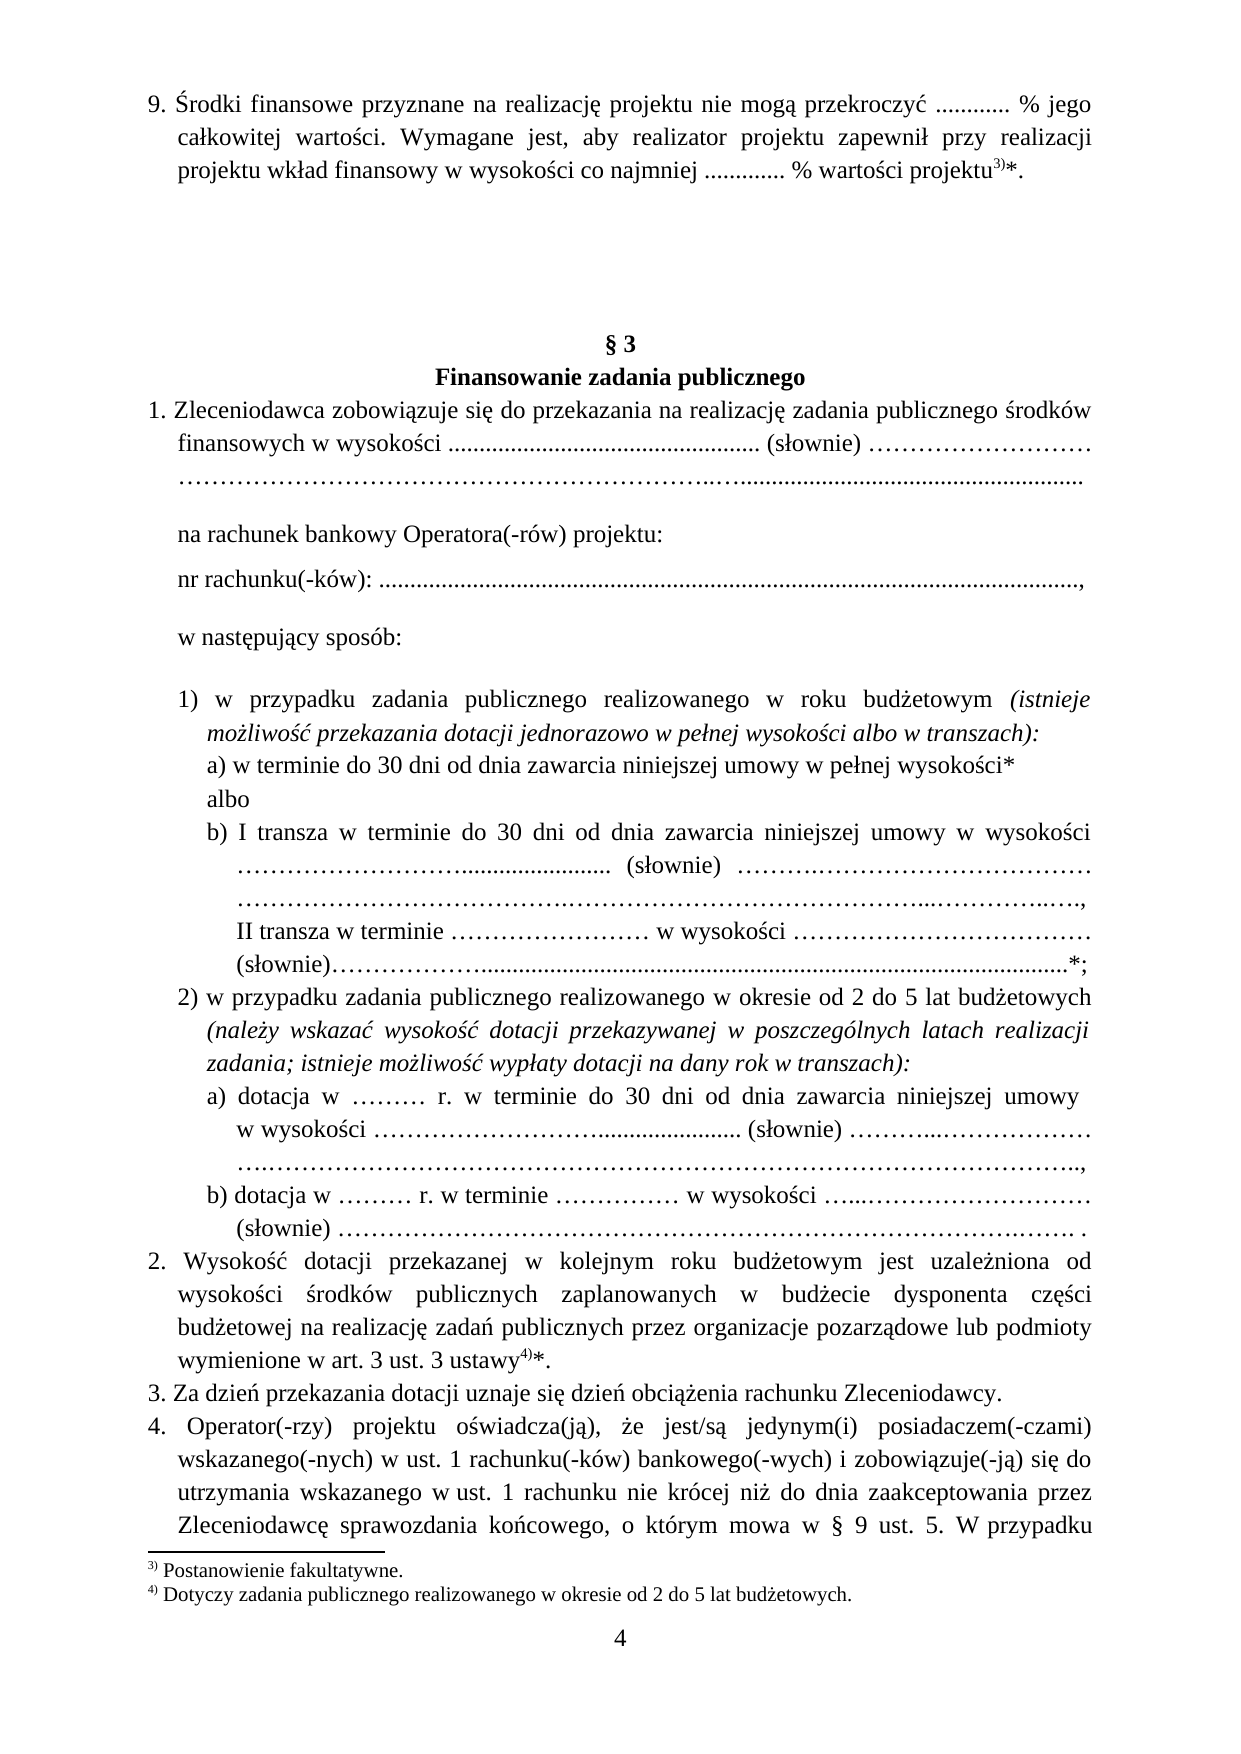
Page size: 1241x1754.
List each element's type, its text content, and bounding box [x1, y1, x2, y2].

text II transza w terminie …………………… w wysokości ……………………………… (słownie)………………..............................................................................................*; [236, 916, 1093, 977]
text b) I transza w terminie do 30 dni od dnia zawarcia niniejszej umowy w wysokości ………………………........................ (słownie) ……….…………………………… ………………………………….……………………………………...…………..…., [207, 817, 1093, 911]
text 1. Zleceniodawca zobowiązuje się do przekazania na realizację zadania publicznego środków finansowych w wysokości .................................................. (słownie) ……………………… ………………………………………………………..…....................................................... [148, 395, 1093, 489]
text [148, 1411, 1093, 1539]
text b) dotacja w ……… r. w terminie …………… w wysokości …...……………………… (słownie) ……………………………………………………………………….……. . [207, 1180, 1093, 1242]
text § 3 [148, 329, 1093, 357]
text 2. Wysokość dotacji przekazanej w kolejnym roku budżetowym jest uzależniona od wysokości środków publicznych zaplanowanych w budżecie dysponenta części budżetowej na realizację zadań publicznych przez organizacje pozarządowe lub podmioty wymienione w art. 3 ust. 3 ustawy)*. [148, 1246, 1093, 1374]
text a) w terminie do 30 dni od dnia zawarcia niniejszej umowy w pełnej wysokości* [177, 751, 1093, 779]
text 1) w przypadku zadania publicznego realizowanego w roku budżetowym (istnieje możliwość przekazania dotacji jednorazowo w pełnej wysokości albo w transzach): [177, 684, 1093, 746]
text 3. Za dzień przekazania dotacji uznaje się dzień obciążenia rachunku Zleceniodawcy. [148, 1378, 1093, 1407]
text a) dotacja w ……… r. w terminie do 30 dni od dnia zawarcia niniejszej umowy w wysokości ………………………....................... (słownie) ………...……………… ….…………………………………………………………………………………….., [207, 1081, 1093, 1176]
text na rachunek bankowy Operatora(-rów) projektu: [177, 519, 1093, 548]
text 2) w przypadku zadania publicznego realizowanego w okresie od 2 do 5 lat budżetowych (należy wskazać wysokość dotacji przekazywanej w poszczególnych latach realizacji zadania; istnieje możliwość wypłaty dotacji na dany rok w transzach): [177, 982, 1093, 1077]
text 9. Środki finansowe przyznane na realizację projektu nie mogą przekroczyć ............ % jego całkowitej wartości. Wymagane jest, aby realizator projektu zapewnił przy realizacji projektu wkład finansowy w wysokości co najmniej ............. % wartości projektu)*. [148, 89, 1093, 183]
text Finansowanie zadania publicznego [148, 362, 1093, 391]
text nr rachunku(-ków): ................................................................................................................, [177, 564, 1093, 593]
text albo [177, 784, 1093, 812]
text w następujący sposób: [177, 622, 1093, 651]
